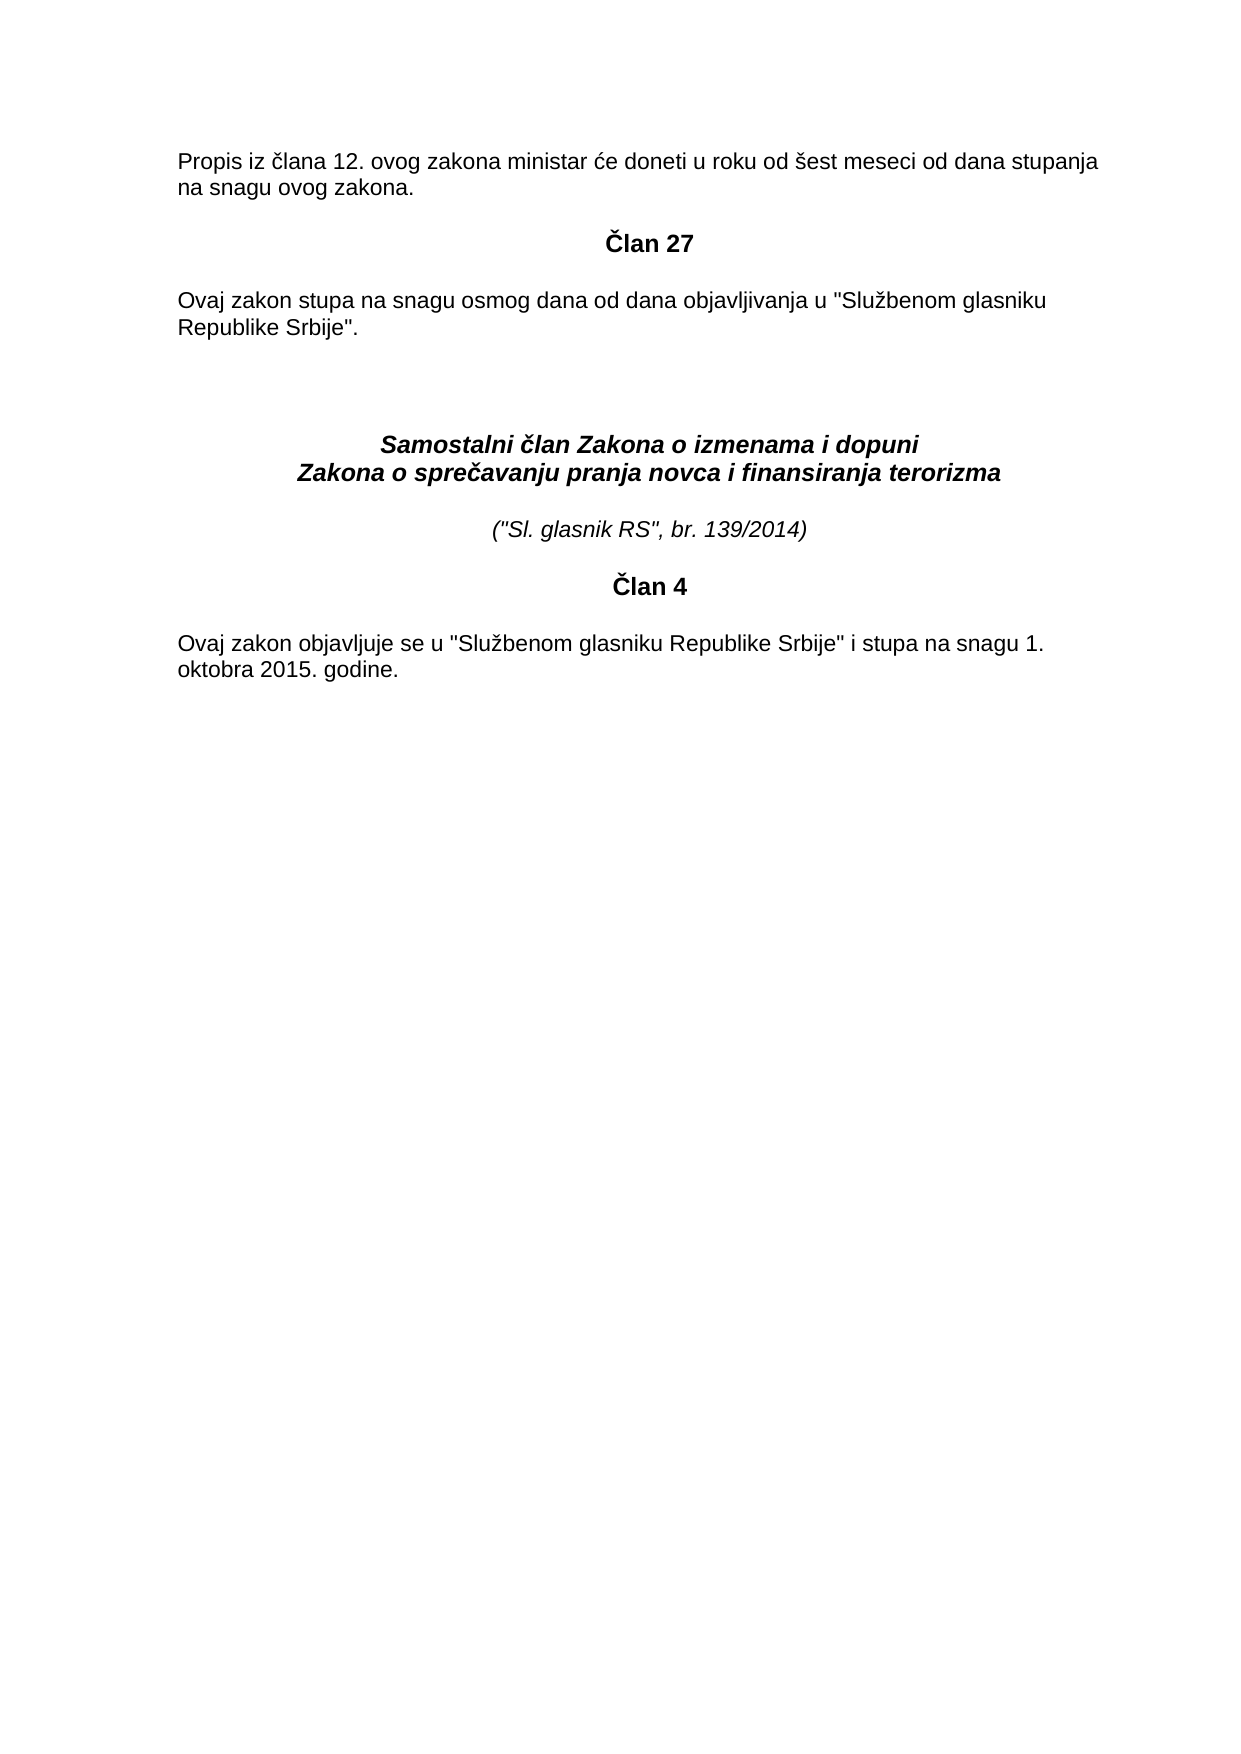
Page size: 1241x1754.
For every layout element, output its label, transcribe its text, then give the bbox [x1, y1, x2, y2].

text Član 4 [177, 572, 1122, 601]
text ("Sl. glasnik RS", br. 139/2014) [177, 516, 1122, 543]
text Ovaj zakon objavljuje se u "Službenom glasniku Republike Srbije" i stupa na snagu 1. oktobra 2015. godine. [177, 630, 1122, 682]
text Ovaj zakon stupa na snagu osmog dana od dana objavljivanja u "Službenom glasniku Republike Srbije". [177, 287, 1122, 340]
text Propis iz člana 12. ovog zakona ministar će doneti u roku od šest meseci od dana stupanja na snagu ovog zakona. [177, 148, 1122, 200]
text Član 27 [177, 229, 1122, 258]
text Samostalni član Zakona o izmenama i dopuni Zakona o sprečavanju pranja novca i finansiranja terorizma [177, 430, 1122, 487]
